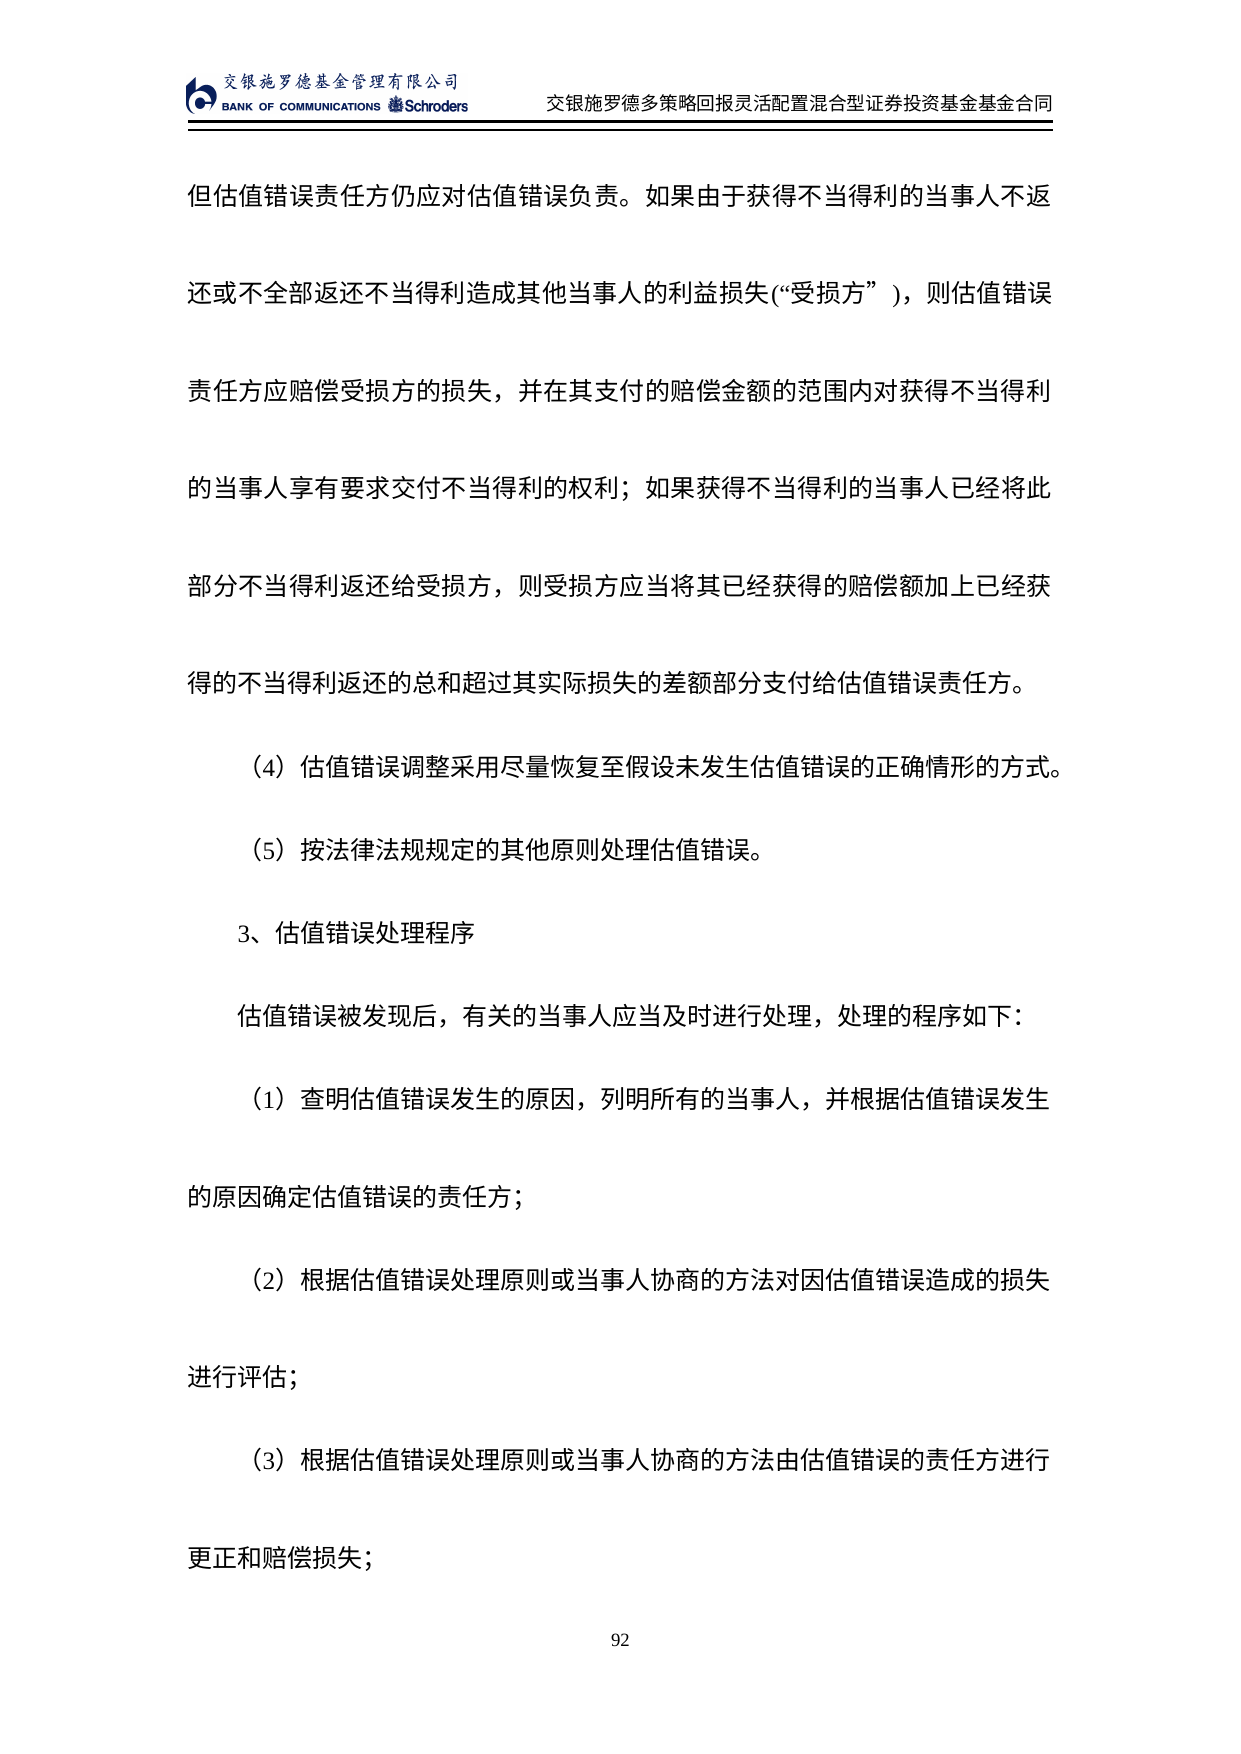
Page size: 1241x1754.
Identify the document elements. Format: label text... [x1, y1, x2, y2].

text （4）估值错误调整采用尽量恢复至假设未发生估值错误的正确情形的方式。 [187, 733, 1053, 798]
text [187, 162, 1053, 714]
text （3）根据估值错误处理原则或当事人协商的方法由估值错误的责任方进行更正和赔偿损失； [187, 1426, 1053, 1589]
text （2）根据估值错误处理原则或当事人协商的方法对因估值错误造成的损失进行评估； [187, 1246, 1053, 1408]
text 估值错误被发现后，有关的当事人应当及时进行处理，处理的程序如下： [187, 982, 1053, 1047]
text 3、估值错误处理程序 [187, 899, 1053, 964]
text （5）按法律法规规定的其他原则处理估值错误。 [187, 816, 1053, 881]
picture [186, 73, 468, 114]
text （1）查明估值错误发生的原因，列明所有的当事人，并根据估值错误发生的原因确定估值错误的责任方； [187, 1065, 1053, 1228]
